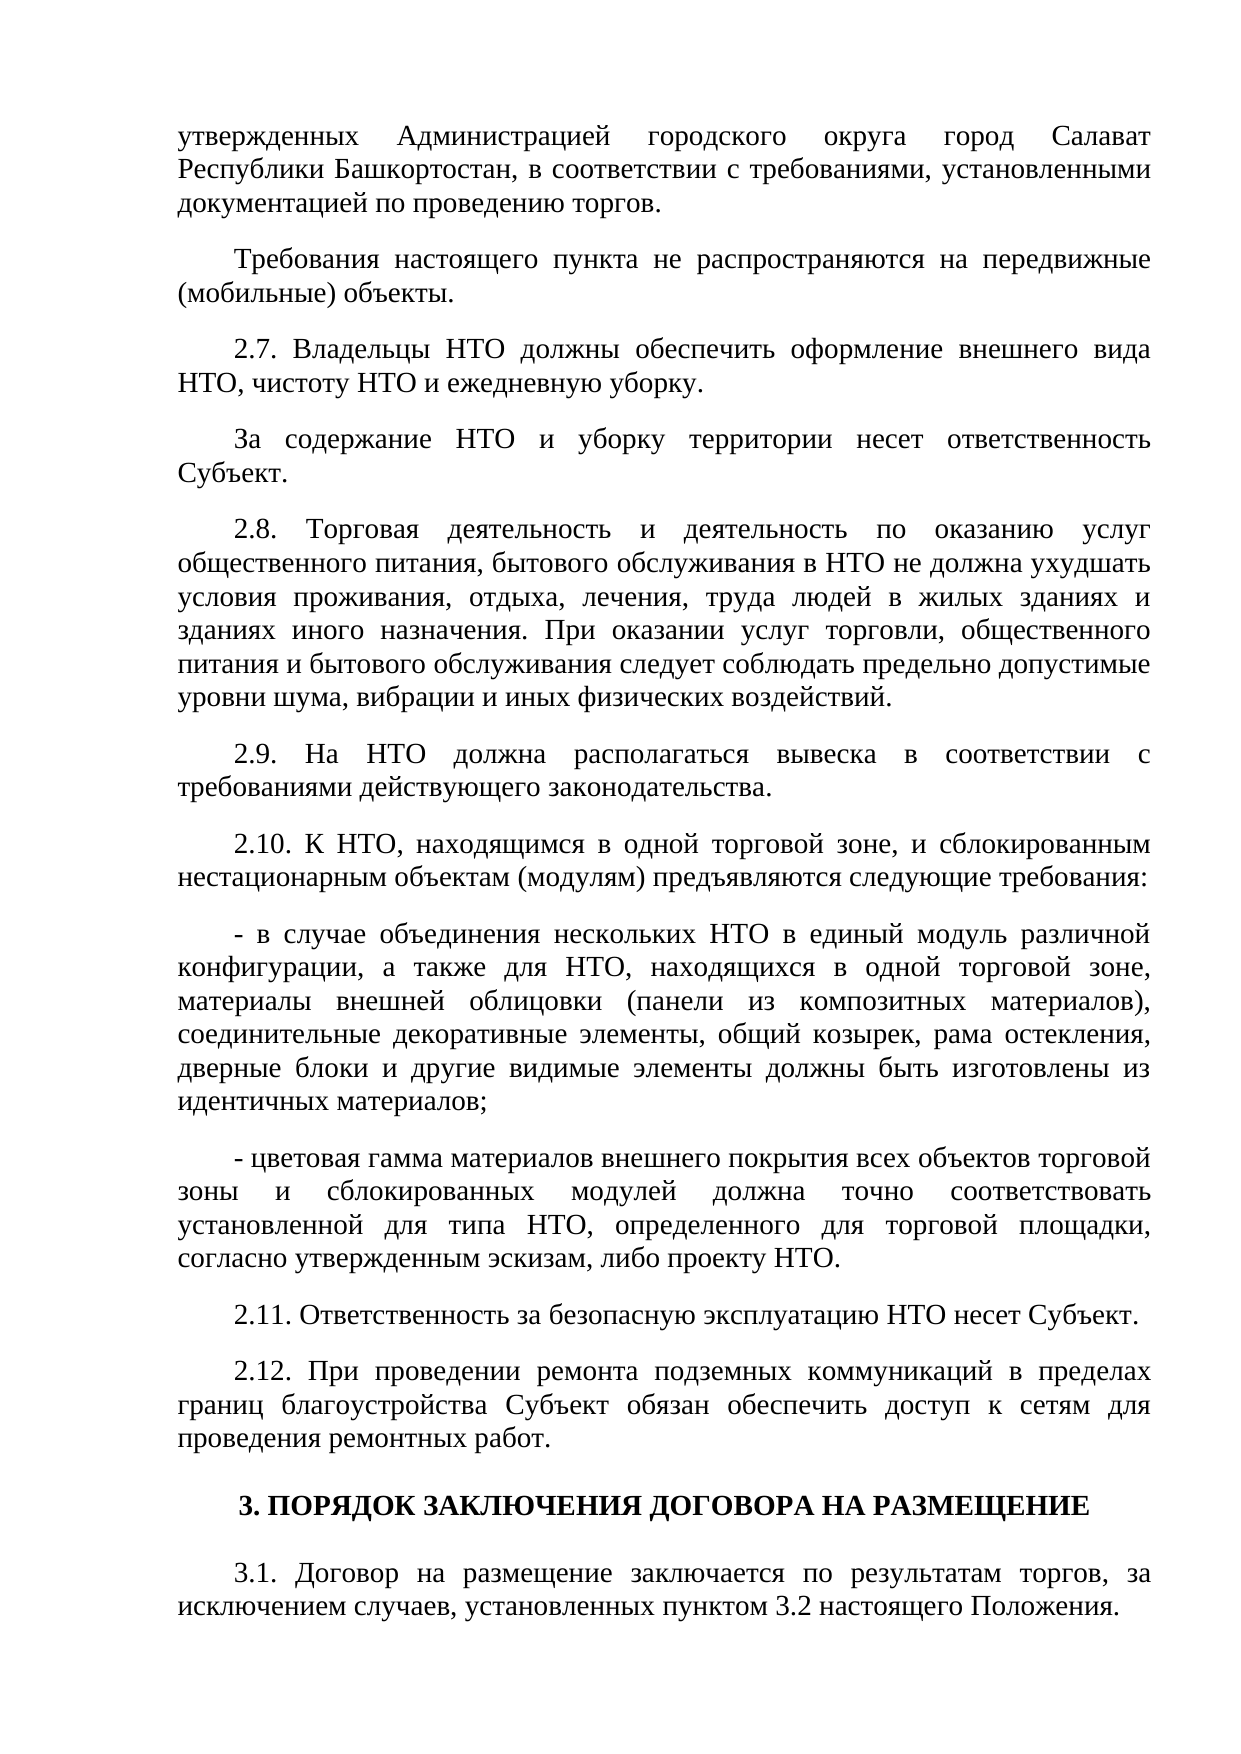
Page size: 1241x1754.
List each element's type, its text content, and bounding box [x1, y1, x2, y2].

text 3.1. Договор на размещение заключается по результатам торгов, за исключением случаев, установленных пунктом 3.2 настоящего Положения. [177, 1555, 1152, 1622]
title 3. ПОРЯДОК ЗАКЛЮЧЕНИЯ ДОГОВОРА НА РАЗМЕЩЕНИЕ [177, 1488, 1152, 1521]
text 2.9. На НТО должна располагаться вывеска в соответствии с требованиями действующего законодательства. [177, 736, 1152, 803]
text За содержание НТО и уборку территории несет ответственность Субъект. [177, 422, 1152, 489]
text 2.7. Владельцы НТО должны обеспечить оформление внешнего вида НТО, чистоту НТО и ежедневную уборку. [177, 332, 1152, 399]
text 2.12. При проведении ремонта подземных коммуникаций в пределах границ благоустройства Субъект обязан обеспечить доступ к сетям для проведения ремонтных работ. [177, 1353, 1152, 1454]
text Требования настоящего пункта не распространяются на передвижные (мобильные) объекты. [177, 242, 1152, 309]
text 2.8. Торговая деятельность и деятельность по оказанию услуг общественного питания, бытового обслуживания в НТО не должна ухудшать условия проживания, отдыха, лечения, труда людей в жилых зданиях и зданиях иного назначения. При оказании услуг торговли, общественного питания и бытового обслуживания следует соблюдать предельно допустимые уровни шума, вибрации и иных физических воздействий. [177, 512, 1152, 713]
text - в случае объединения нескольких НТО в единый модуль различной конфигурации, а также для НТО, находящихся в одной торговой зоне, материалы внешней облицовки (панели из композитных материалов), соединительные декоративные элементы, общий козырек, рама остекления, дверные блоки и другие видимые элементы должны быть изготовлены из идентичных материалов; [177, 916, 1152, 1117]
text 2.11. Ответственность за безопасную эксплуатацию НТО несет Субъект. [177, 1297, 1152, 1331]
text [177, 118, 1152, 219]
text - цветовая гамма материалов внешнего покрытия всех объектов торговой зоны и сблокированных модулей должна точно соответствовать установленной для типа НТО, определенного для торговой площадки, согласно утвержденным эскизам, либо проекту НТО. [177, 1140, 1152, 1274]
text 2.10. К НТО, находящимся в одной торговой зоне, и сблокированным нестационарным объектам (модулям) предъявляются следующие требования: [177, 826, 1152, 893]
